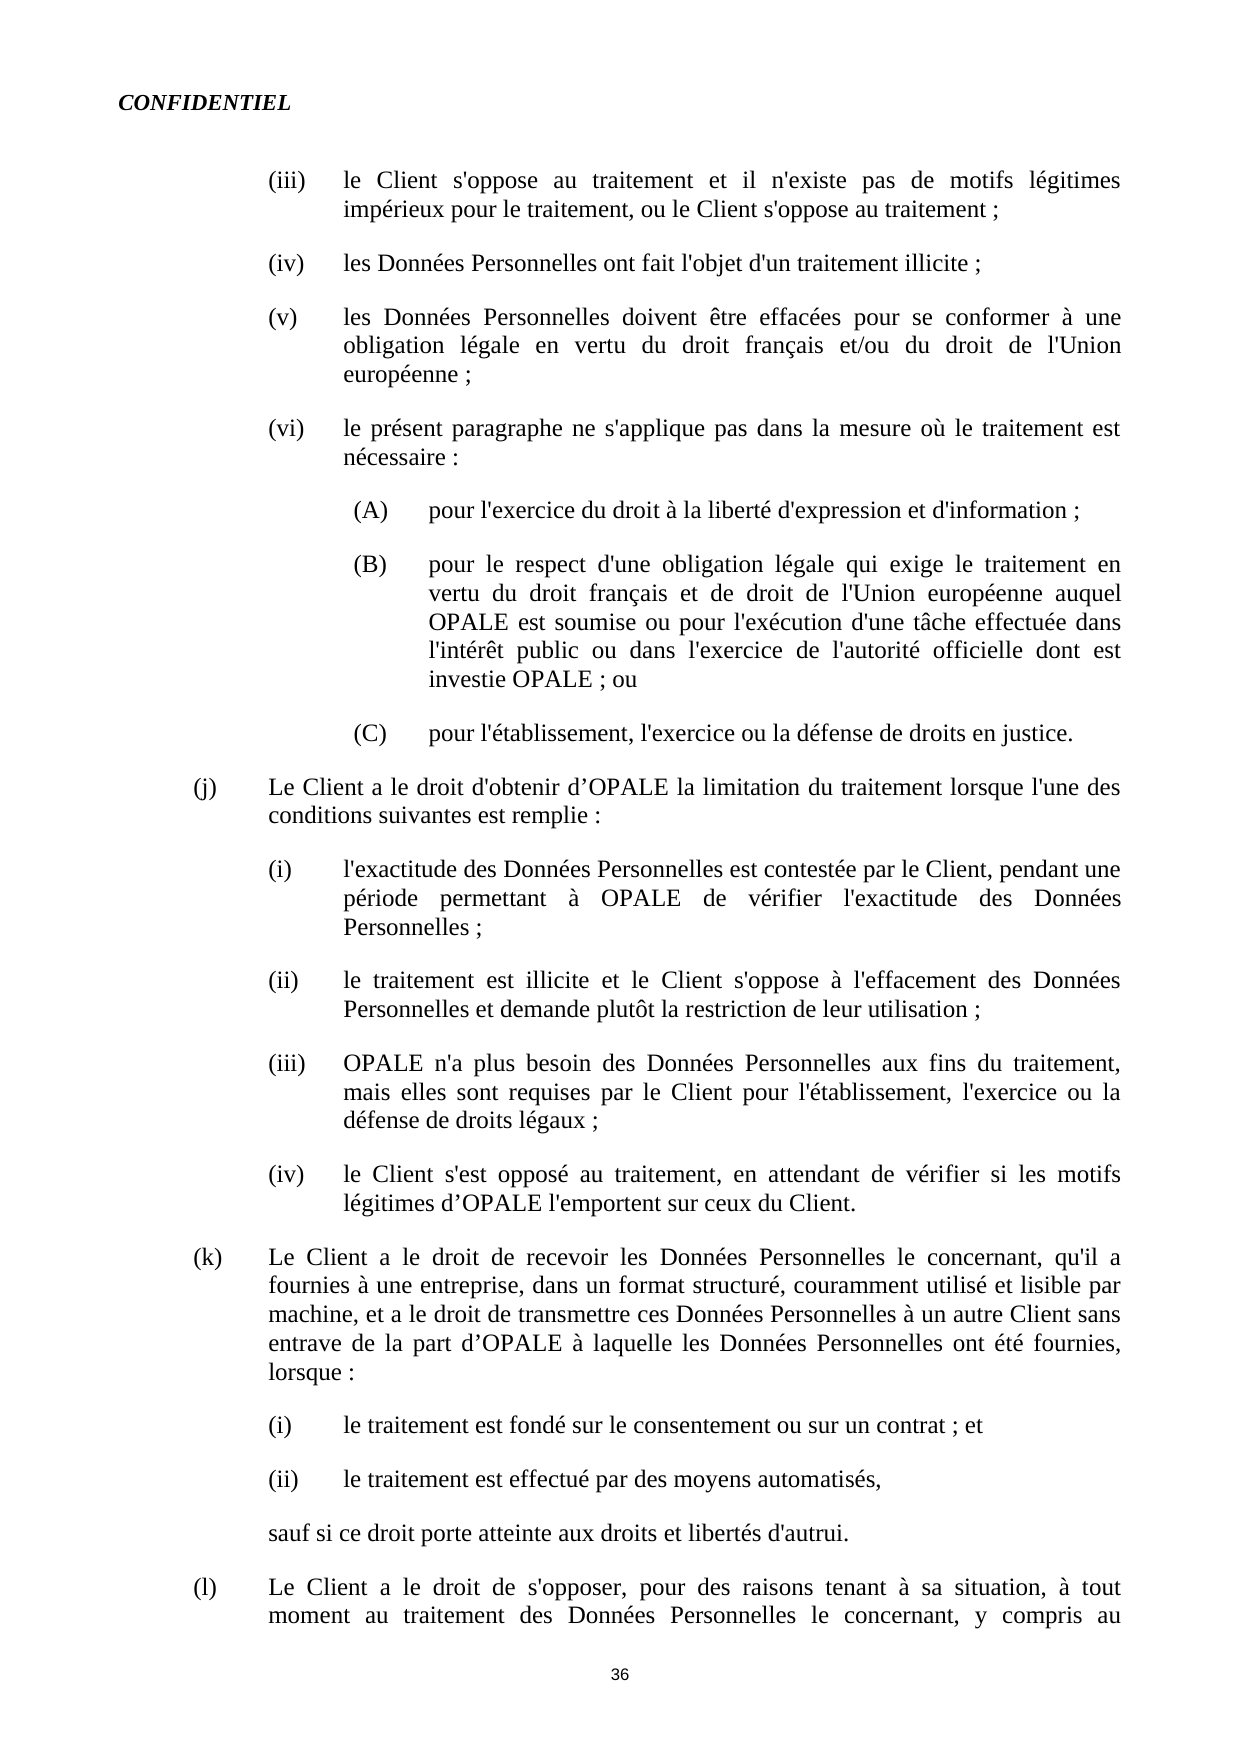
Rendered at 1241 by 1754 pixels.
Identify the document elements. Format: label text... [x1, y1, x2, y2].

list sauf si ce droit porte atteinte aux droits et libertés d'autrui. [268, 1518, 1122, 1547]
list Le Client a le droit de recevoir les Données Personnelles le concernant, qu'il a fournies à une entreprise, dans un format structuré, couramment utilisé et lisible par machine, et a le droit de transmettre ces Données Personnelles à un autre Client sans entrave de la part d’OPALE à laquelle les Données Personnelles ont été fournies, lorsque : [193, 1242, 1122, 1385]
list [193, 1572, 1122, 1629]
list OPALE n'a plus besoin des Données Personnelles aux fins du traitement, mais elles sont requises par le Client pour l'établissement, l'exercice ou la défense de droits légaux ; [268, 1048, 1122, 1134]
list pour l'établissement, l'exercice ou la défense de droits en justice. [353, 718, 1122, 747]
list le présent paragraphe ne s'applique pas dans la mesure où le traitement est nécessaire : [268, 413, 1122, 470]
list pour l'exercice du droit à la liberté d'expression et d'information ; [353, 495, 1122, 524]
list Le Client a le droit d'obtenir d’OPALE la limitation du traitement lorsque l'une des conditions suivantes est remplie : [193, 772, 1122, 829]
list le Client s'est opposé au traitement, en attendant de vérifier si les motifs légitimes d’OPALE l'emportent sur ceux du Client. [268, 1159, 1122, 1217]
list les Données Personnelles ont fait l'objet d'un traitement illicite ; [268, 248, 1122, 277]
list le traitement est fondé sur le consentement ou sur un contrat ; et [268, 1410, 1122, 1439]
list l'exactitude des Données Personnelles est contestée par le Client, pendant une période permettant à OPALE de vérifier l'exactitude des Données Personnelles ; [268, 854, 1122, 940]
list le traitement est effectué par des moyens automatisés, [268, 1464, 1122, 1493]
list les Données Personnelles doivent être effacées pour se conformer à une obligation légale en vertu du droit français et/ou du droit de l'Union européenne ; [268, 302, 1122, 388]
list le Client s'oppose au traitement et il n'existe pas de motifs légitimes impérieux pour le traitement, ou le Client s'oppose au traitement ; [268, 165, 1122, 223]
list pour le respect d'une obligation légale qui exige le traitement en vertu du droit français et de droit de l'Union européenne auquel OPALE est soumise ou pour l'exécution d'une tâche effectuée dans l'intérêt public ou dans l'exercice de l'autorité officielle dont est investie OPALE ; ou [353, 549, 1122, 693]
list le traitement est illicite et le Client s'oppose à l'effacement des Données Personnelles et demande plutôt la restriction de leur utilisation ; [268, 965, 1122, 1023]
